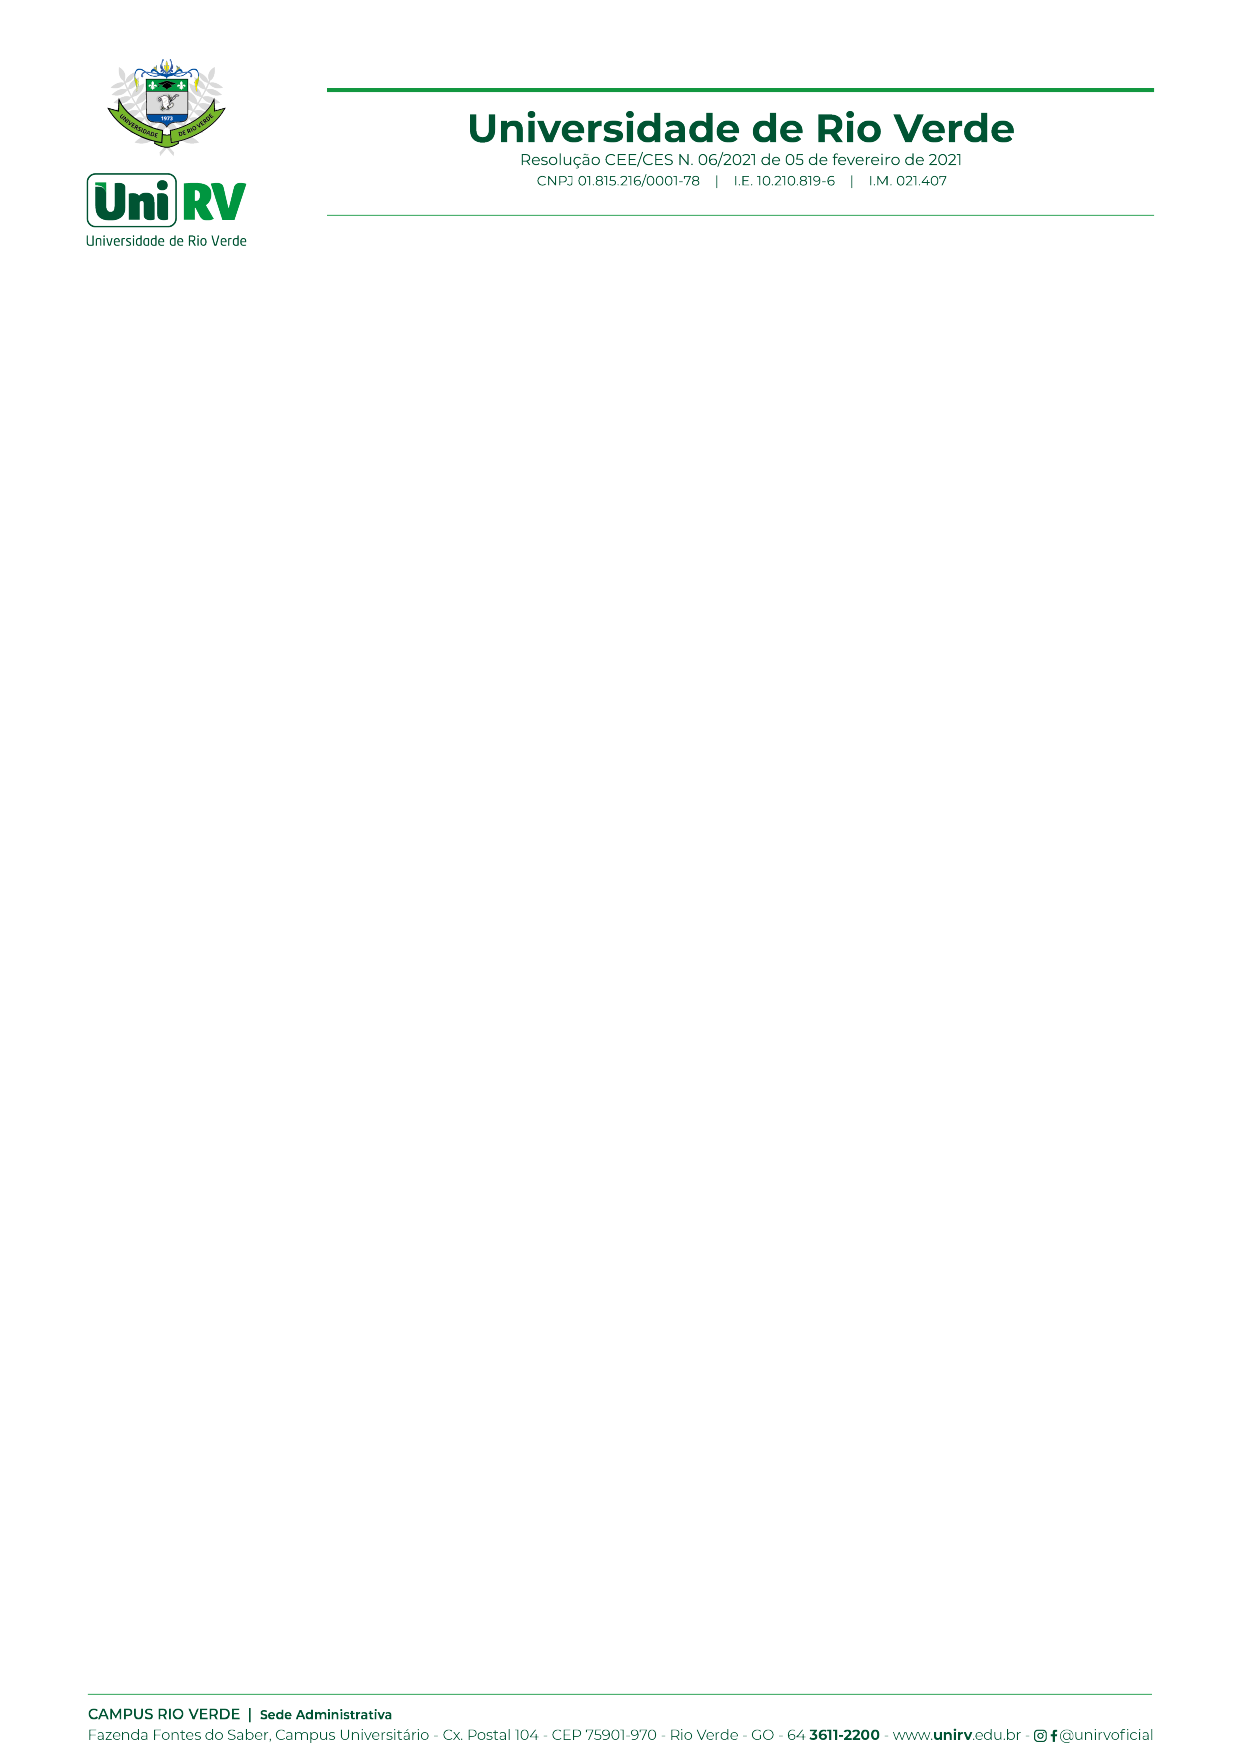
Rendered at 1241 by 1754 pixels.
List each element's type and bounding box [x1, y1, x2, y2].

picture [86, 59, 1155, 246]
picture [87, 1691, 1153, 1743]
